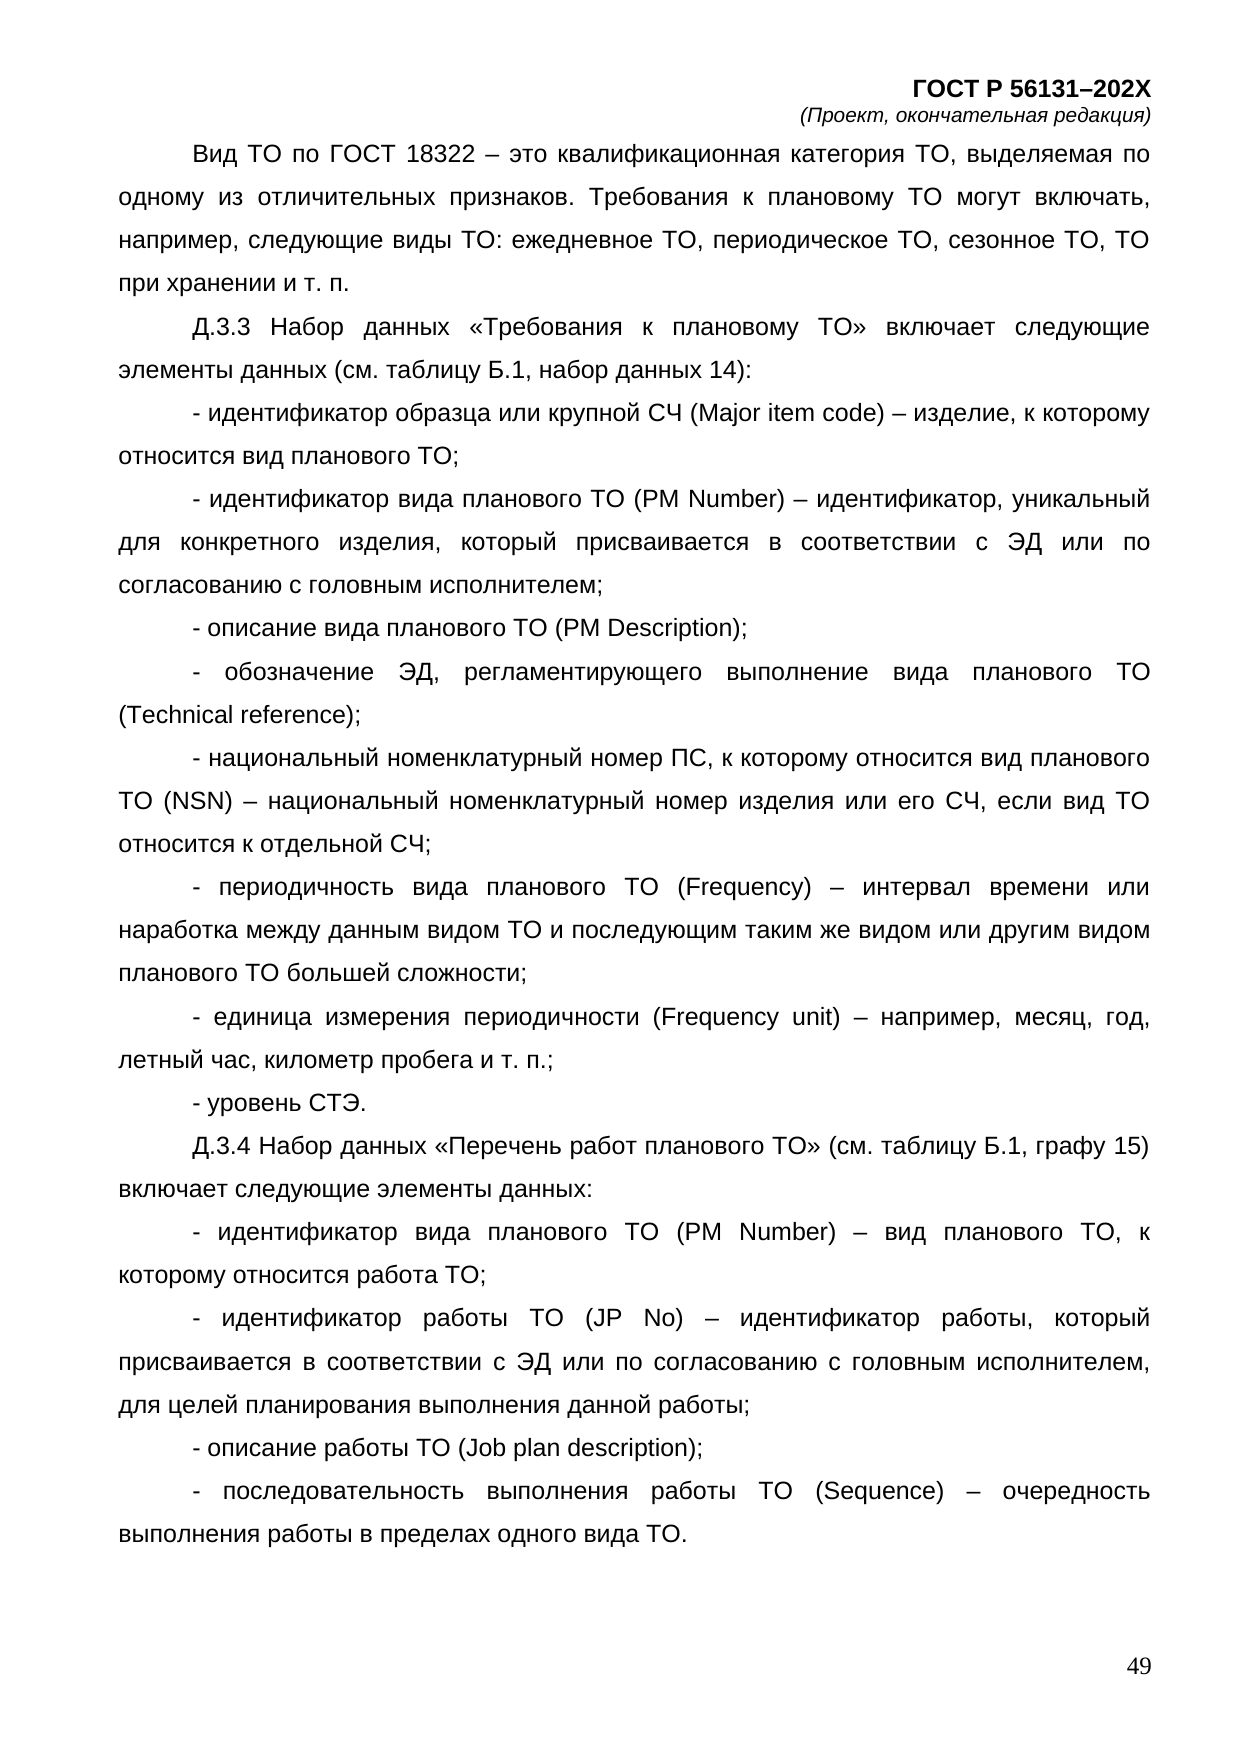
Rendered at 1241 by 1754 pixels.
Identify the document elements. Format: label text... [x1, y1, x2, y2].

text - национальный номенклатурный номер ПС, к которому относится вид планового ТО (NSN) – национальный номенклатурный номер изделия или его СЧ, если вид ТО относится к отдельной СЧ; [118, 743, 1152, 858]
text - описание вида планового ТО (PM Description); [118, 613, 1152, 642]
text - идентификатор вида планового ТО (PM Number) – идентификатор, уникальный для конкретного изделия, который присваивается в соответствии с ЭД или по согласованию с головным исполнителем; [118, 484, 1152, 599]
text Д.3.4 Набор данных «Перечень работ планового ТО» (см. таблицу Б.1, графу 15) включает следующие элементы данных: [118, 1131, 1152, 1203]
text - периодичность вида планового ТО (Frequency) – интервал времени или наработка между данным видом ТО и последующим таким же видом или другим видом планового ТО большей сложности; [118, 872, 1152, 987]
text - идентификатор работы ТО (JP No) – идентификатор работы, который присваивается в соответствии с ЭД или по согласованию с головным исполнителем, для целей планирования выполнения данной работы; [118, 1303, 1152, 1418]
text - описание работы ТО (Job plan description); [118, 1433, 1152, 1462]
text - идентификатор вида планового ТО (PM Number) – вид планового ТО, к которому относится работа ТО; [118, 1217, 1152, 1289]
text - единица измерения периодичности (Frequency unit) – например, месяц, год, летный час, километр пробега и т. п.; [118, 1002, 1152, 1073]
text - идентификатор образца или крупной СЧ (Major item code) – изделие, к которому относится вид планового ТО; [118, 398, 1152, 470]
text Д.3.3 Набор данных «Требования к плановому ТО» включает следующие элементы данных (см. таблицу Б.1, набор данных 14): [118, 312, 1152, 383]
text Вид ТО по ГОСТ 18322 – это квалификационная категория ТО, выделяемая по одному из отличительных признаков. Требования к плановому ТО могут включать, например, следующие виды ТО: ежедневное ТО, периодическое ТО, сезонное ТО, ТО при хранении и т. п. [118, 139, 1152, 297]
text - обозначение ЭД, регламентирующего выполнение вида планового ТО (Technical reference); [118, 657, 1152, 728]
text - последовательность выполнения работы ТО (Sequence) – очередность выполнения работы в пределах одного вида ТО. [118, 1476, 1152, 1548]
text - уровень СТЭ. [118, 1088, 1152, 1117]
